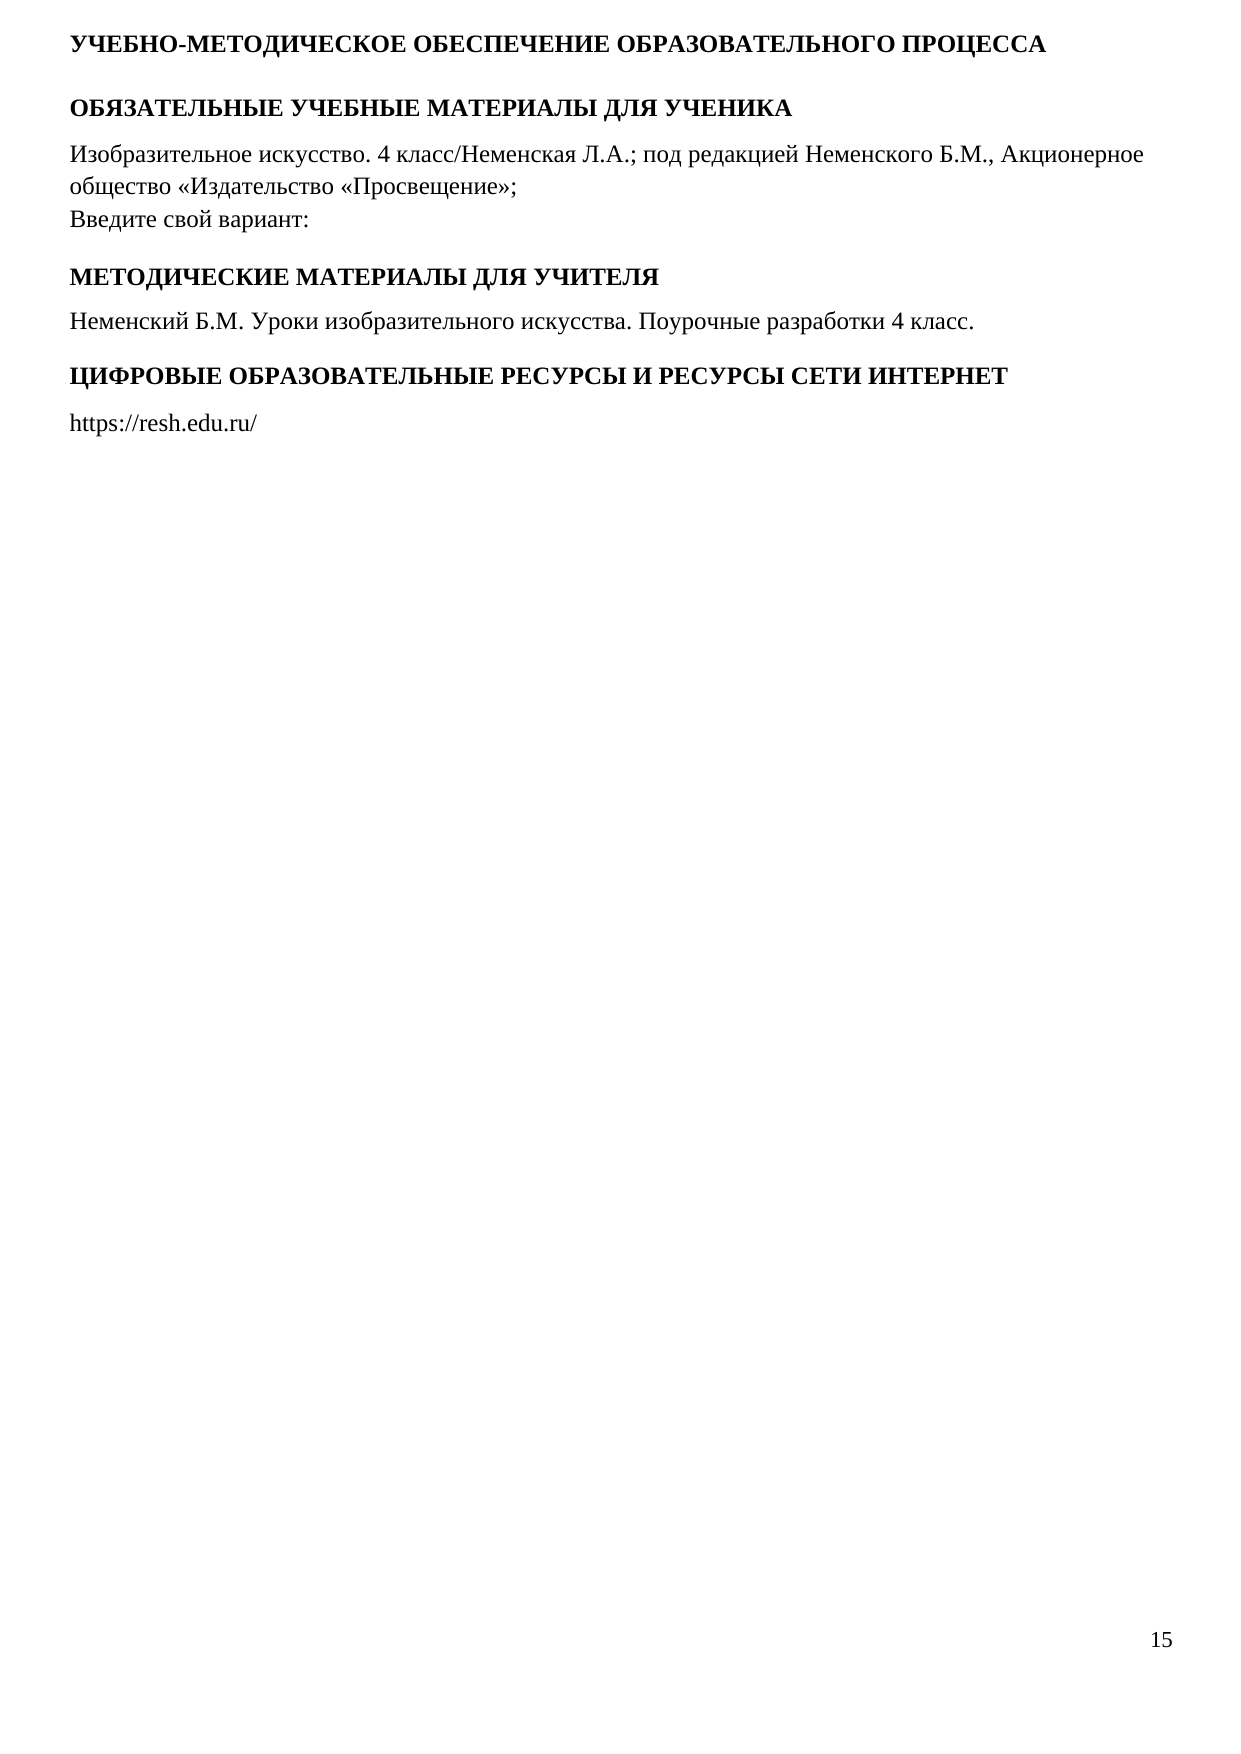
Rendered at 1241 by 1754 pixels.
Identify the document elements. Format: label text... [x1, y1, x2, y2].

text МЕТОДИЧЕСКИЕ МАТЕРИАЛЫ ДЛЯ УЧИТЕЛЯ [69, 263, 1172, 291]
text Изобразительное искусство. 4 класс/Неменская Л.А.; под редакцией Неменского Б.М., Акционерное общество «Издательство «Просвещение»; Введите свой вариант: [69, 139, 1157, 232]
text УЧЕБНО-МЕТОДИЧЕСКОЕ ОБЕСПЕЧЕНИЕ ОБРАЗОВАТЕЛЬНОГО ПРОЦЕССА [69, 31, 1172, 58]
text ЦИФРОВЫЕ ОБРАЗОВАТЕЛЬНЫЕ РЕСУРСЫ И РЕСУРСЫ СЕТИ ИНТЕРНЕТ [69, 363, 1172, 390]
text ОБЯЗАТЕЛЬНЫЕ УЧЕБНЫЕ МАТЕРИАЛЫ ДЛЯ УЧЕНИКА [69, 94, 1172, 122]
text Неменский Б.М. Уроки изобразительного искусства. Поурочные разработки 4 класс. [69, 308, 1172, 335]
text https://resh.edu.ru/ [69, 408, 257, 494]
